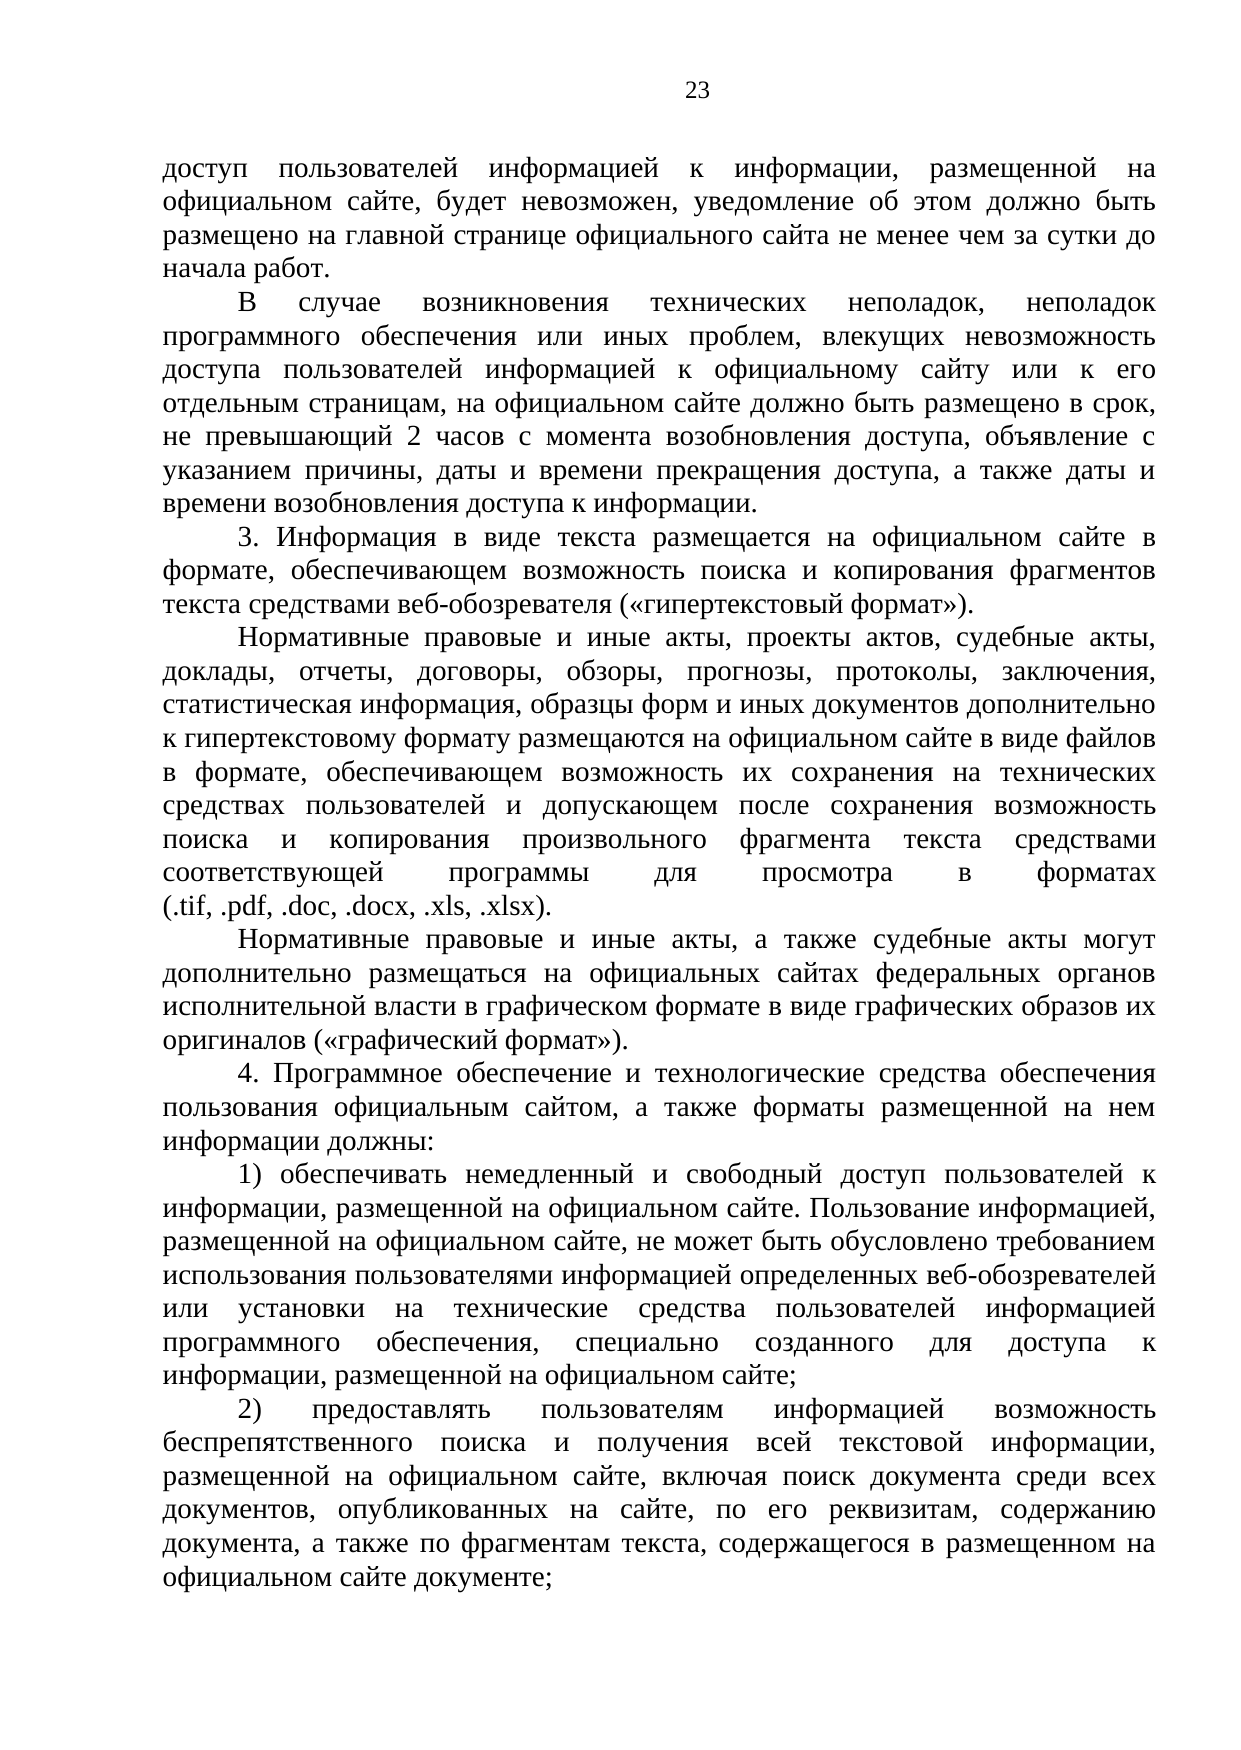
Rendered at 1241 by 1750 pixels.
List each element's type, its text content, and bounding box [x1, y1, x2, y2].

text 2) предоставлять пользователям информацией возможность беспрепятственного поиска и получения всей текстовой информации, размещенной на официальном сайте, включая поиск документа среди всех документов, опубликованных на сайте, по его реквизитам, содержанию документа, а также по фрагментам текста, содержащегося в размещенном на официальном сайте документе; [162, 1391, 1157, 1592]
text Нормативные правовые и иные акты, а также судебные акты могут дополнительно размещаться на официальных сайтах федеральных органов исполнительной власти в графическом формате в виде графических образов их оригиналов («графический формат»). [162, 921, 1157, 1056]
text 3. Информация в виде текста размещается на официальном сайте в формате, обеспечивающем возможность поиска и копирования фрагментов текста средствами веб-обозревателя («гипертекстовый формат»). [162, 519, 1157, 619]
text 1) обеспечивать немедленный и свободный доступ пользователей к информации, размещенной на официальном сайте. Пользование информацией, размещенной на официальном сайте, не может быть обусловлено требованием использования пользователями информацией определенных веб-обозревателей или установки на технические средства пользователей информацией программного обеспечения, специально созданного для доступа к информации, размещенной на официальном сайте; [162, 1156, 1157, 1391]
text Нормативные правовые и иные акты, проекты актов, судебные акты, доклады, отчеты, договоры, обзоры, прогнозы, протоколы, заключения, статистическая информация, образцы форм и иных документов дополнительно к гипертекстовому формату размещаются на официальном сайте в виде файлов в формате, обеспечивающем возможность их сохранения на технических средствах пользователей и допускающем после сохранения возможность поиска и копирования произвольного фрагмента текста средствами соответствующей программы для просмотра в форматах (.tif, .pdf, .doc, .docx, .xls, .xlsx). [162, 619, 1157, 921]
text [162, 150, 1157, 284]
text В случае возникновения технических неполадок, неполадок программного обеспечения или иных проблем, влекущих невозможность доступа пользователей информацией к официальному сайту или к его отдельным страницам, на официальном сайте должно быть размещено в срок, не превышающий 2 часов с момента возобновления доступа, объявление с указанием причины, даты и времени прекращения доступа, а также даты и времени возобновления доступа к информации. [162, 284, 1157, 519]
text 4. Программное обеспечение и технологические средства обеспечения пользования официальным сайтом, а также форматы размещенной на нем информации должны: [162, 1056, 1157, 1156]
